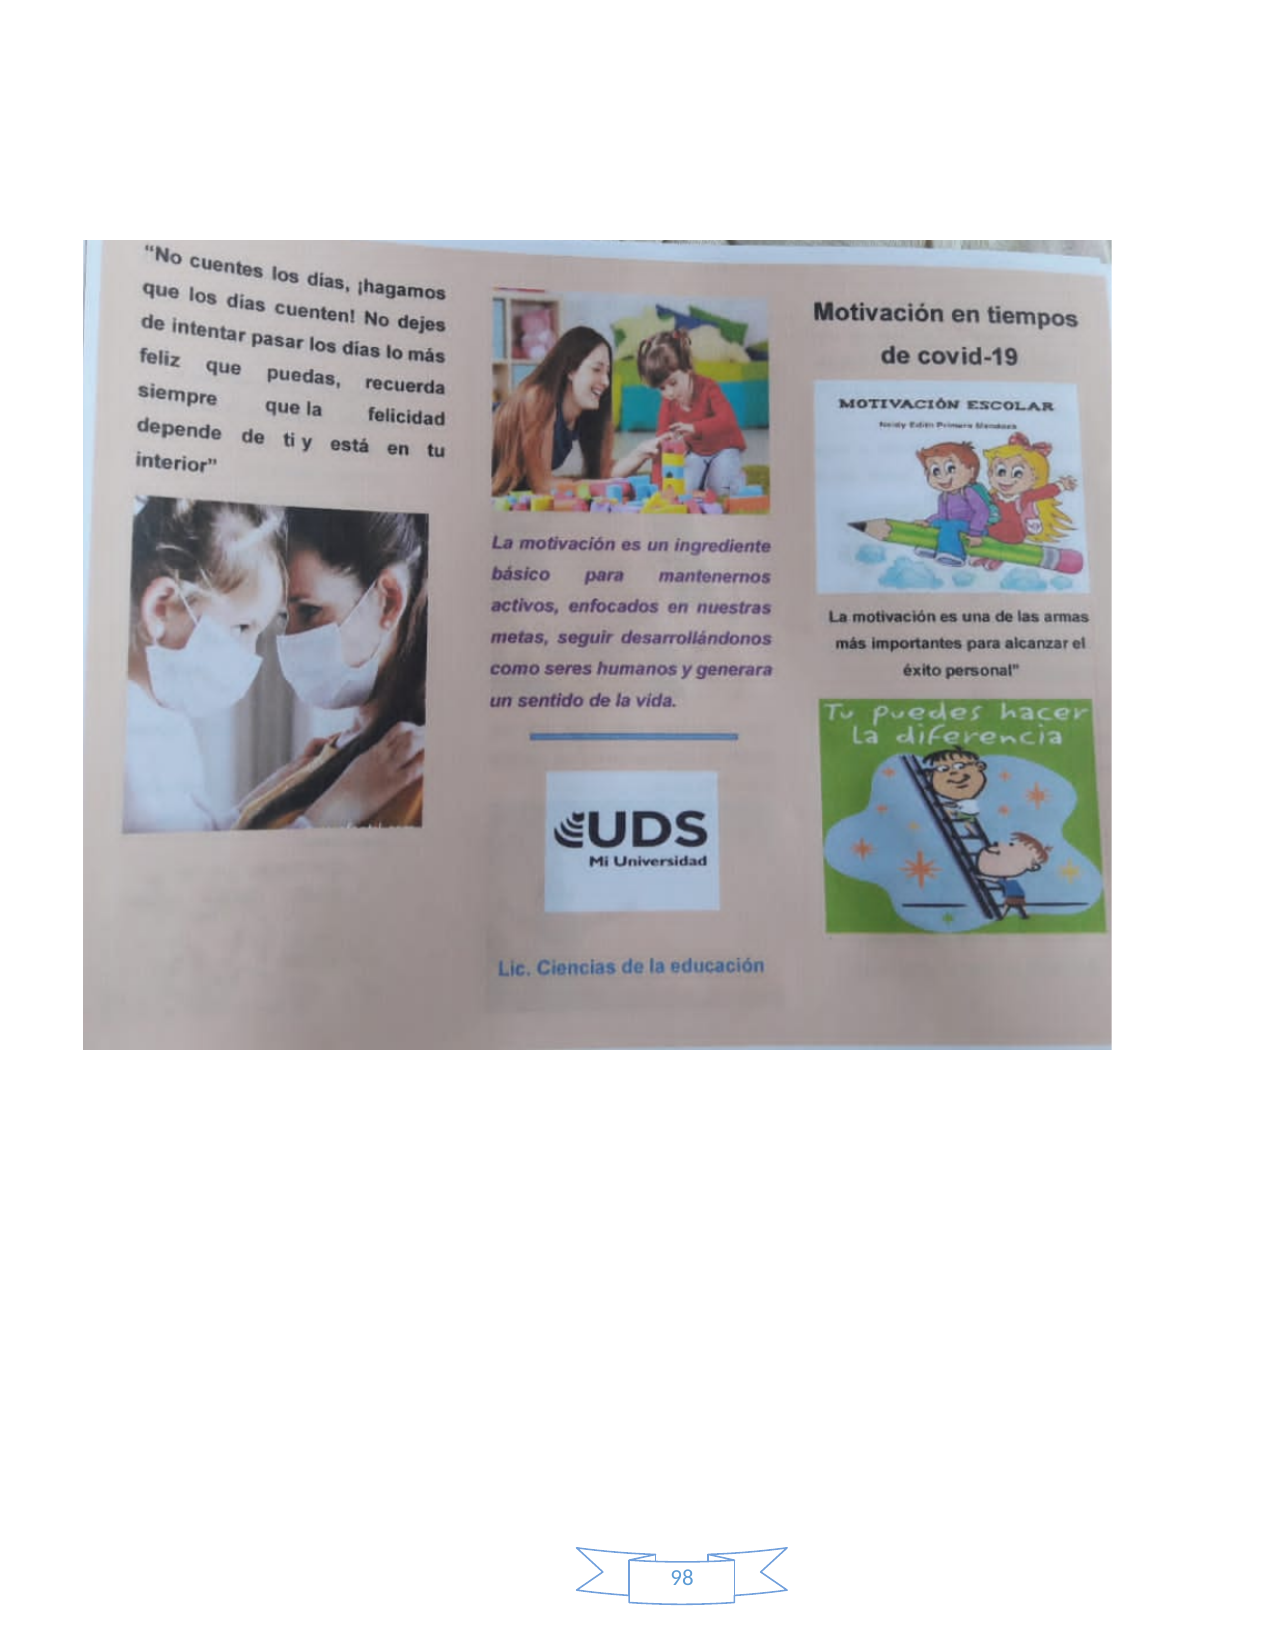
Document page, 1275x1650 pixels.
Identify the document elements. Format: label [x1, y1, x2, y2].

picture [83, 240, 1112, 1050]
